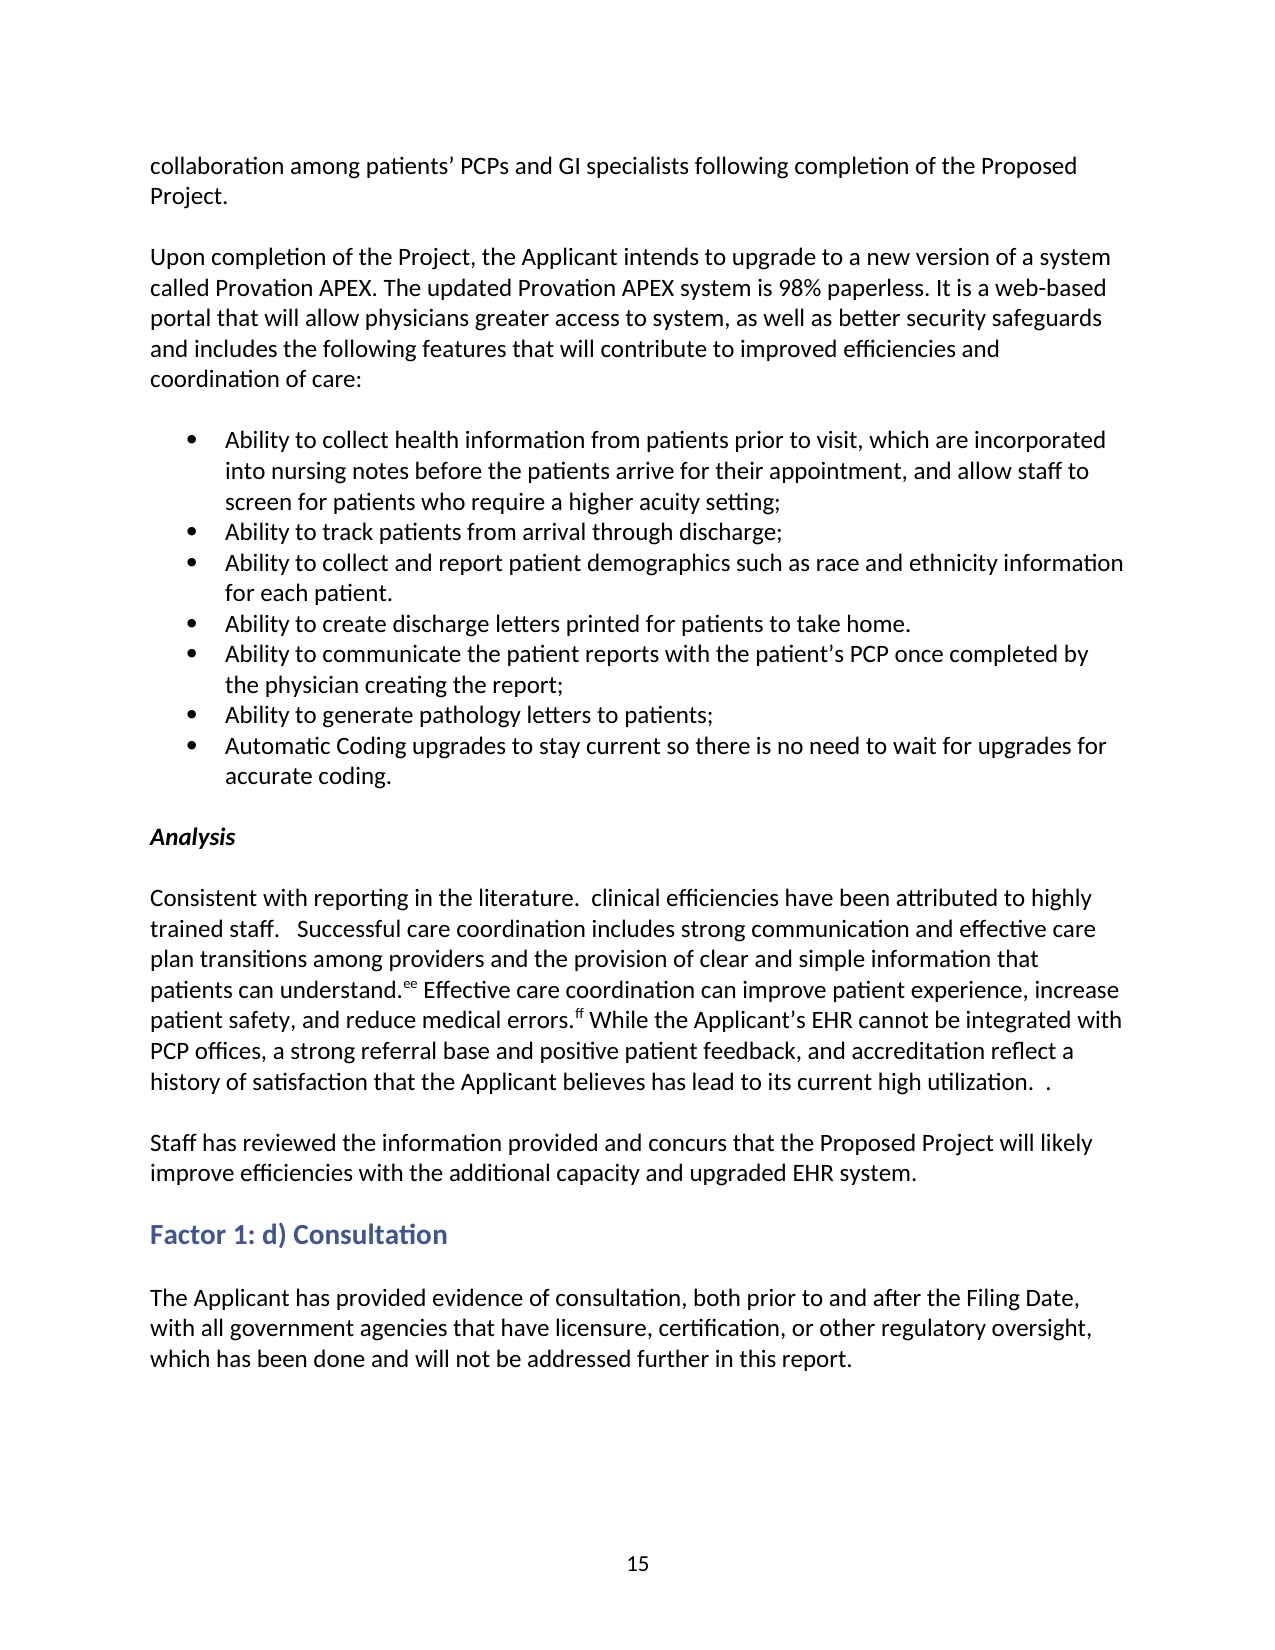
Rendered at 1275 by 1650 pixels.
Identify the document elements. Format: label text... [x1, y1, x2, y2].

list Ability to generate pathology letters to patients; [187, 699, 1125, 730]
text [150, 150, 1125, 211]
list Ability to collect health information from patients prior to visit, which are incorporated into nursing notes before the patients arrive for their appointment, and allow staff to screen for patients who require a higher acuity setting; [187, 425, 1125, 516]
list Ability to collect and report patient demographics such as race and ethnicity information for each patient. [187, 547, 1125, 608]
subtitle Factor 1: d) Consultation [150, 1216, 1125, 1251]
text Consistent with reporting in the literature. clinical efficiencies have been attributed to highly trained staff. Successful care coordination includes strong communication and effective care plan transitions among providers and the provision of clear and simple information that patients can understand.ee Effective care coordination can improve patient experience, increase patient safety, and reduce medical errors.ff While the Applicant’s EHR cannot be integrated with PCP offices, a strong referral base and positive patient feedback, and accreditation reflect a history of satisfaction that the Applicant believes has lead to its current high utilization. . [150, 882, 1125, 1096]
list Ability to track patients from arrival through discharge; [187, 516, 1125, 547]
text Staff has reviewed the information provided and concurs that the Proposed Project will likely improve efficiencies with the additional capacity and upgraded EHR system. [150, 1127, 1125, 1188]
text Analysis [150, 821, 1125, 852]
list Ability to create discharge letters printed for patients to take home. [187, 608, 1125, 638]
list Automatic Coding upgrades to stay current so there is no need to wait for upgrades for accurate coding. [187, 730, 1125, 791]
text The Applicant has provided evidence of consultation, both prior to and after the Filing Date, with all government agencies that have licensure, certification, or other regulatory oversight, which has been done and will not be addressed further in this report. [150, 1282, 1125, 1373]
list Ability to communicate the patient reports with the patient’s PCP once completed by the physician creating the report; [187, 638, 1125, 699]
text Upon completion of the Project, the Applicant intends to upgrade to a new version of a system called Provation APEX. The updated Provation APEX system is 98% paperless. It is a web-based portal that will allow physicians greater access to system, as well as better security safeguards and includes the following features that will contribute to improved efficiencies and coordination of care: [150, 242, 1125, 394]
